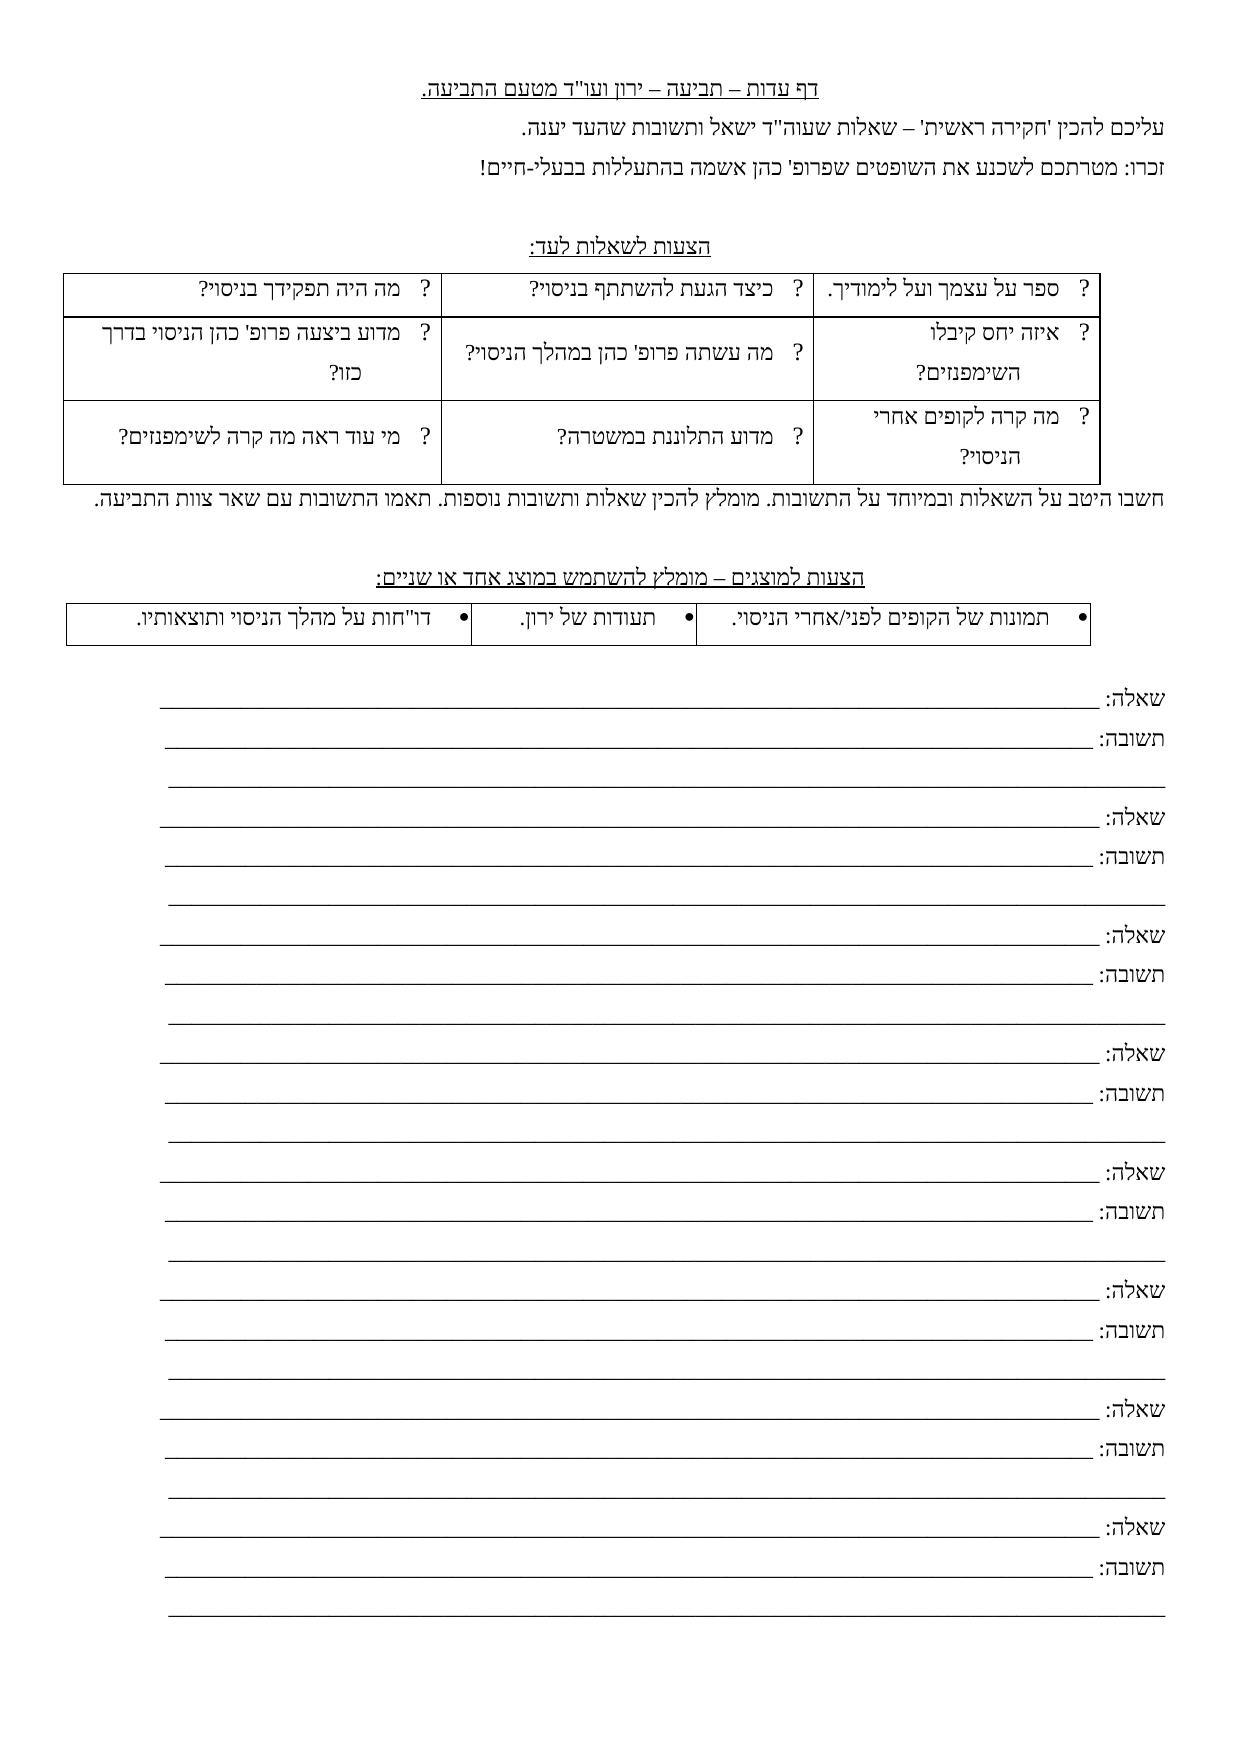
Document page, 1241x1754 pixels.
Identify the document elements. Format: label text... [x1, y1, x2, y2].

text תשובה: _________________________________________________________________________________ _______________________________________________________________________________________ [75, 1435, 1165, 1501]
text שאלה: __________________________________________________________________________________ [75, 1159, 1165, 1185]
table_cell מדוע התלוננת במשטרה? [442, 401, 813, 483]
table_header תעודות של ירון. [472, 604, 696, 645]
text תשובה: _________________________________________________________________________________ _______________________________________________________________________________________ [75, 1554, 1165, 1619]
table_header כיצד הגעת להשתתף בניסוי? [442, 274, 813, 316]
text שאלה: __________________________________________________________________________________ [75, 1514, 1165, 1541]
table_cell מי עוד ראה מה קרה לשימפנזים? [64, 401, 441, 483]
table_header דו"חות על מהלך הניסוי ותוצאותיו. [67, 604, 471, 645]
text תשובה: _________________________________________________________________________________ _______________________________________________________________________________________ [75, 843, 1165, 909]
text שאלה: __________________________________________________________________________________ [75, 922, 1165, 948]
text שאלה: __________________________________________________________________________________ [75, 685, 1165, 712]
table_cell מדוע ביצעה פרופ' כהן הניסוי בדרך כזו? [64, 318, 441, 400]
text תשובה: _________________________________________________________________________________ _______________________________________________________________________________________ [75, 1080, 1165, 1146]
text שאלה: __________________________________________________________________________________ [75, 1396, 1165, 1422]
text עליכם להכין 'חקירה ראשית' – שאלות שעוה"ד ישאל ותשובות שהעד יענה. [75, 114, 1165, 141]
text תשובה: _________________________________________________________________________________ _______________________________________________________________________________________ [75, 962, 1165, 1027]
text הצעות לשאלות לעד: [75, 233, 1165, 259]
table_header תמונות של הקופים לפני/אחרי הניסוי. [697, 604, 1090, 645]
text שאלה: __________________________________________________________________________________ [75, 804, 1165, 830]
table_cell מה קרה לקופים אחרי הניסוי? [814, 401, 1099, 483]
table_cell מה עשתה פרופ' כהן במהלך הניסוי? [442, 318, 813, 400]
text תשובה: _________________________________________________________________________________ _______________________________________________________________________________________ [75, 1317, 1165, 1383]
text זכרו: מטרתכם לשכנע את השופטים שפרופ' כהן אשמה בהתעללות בבעלי-חיים! [75, 154, 1165, 180]
text שאלה: __________________________________________________________________________________ [75, 1041, 1165, 1067]
text הצעות למוצגים – מומלץ להשתמש במוצג אחד או שניים: [75, 563, 1165, 590]
text שאלה: __________________________________________________________________________________ [75, 1277, 1165, 1304]
table_header ספר על עצמך ועל לימודיך. [814, 274, 1099, 316]
text דף עדות – תביעה – ירון ועו"ד מטעם התביעה. [75, 75, 1165, 101]
text תשובה: _________________________________________________________________________________ _______________________________________________________________________________________ [75, 1198, 1165, 1264]
text חשבו היטב על השאלות ובמיוחד על התשובות. מומלץ להכין שאלות ותשובות נוספות. תאמו התשובות עם שאר צוות התביעה. [75, 484, 1165, 511]
text תשובה: _________________________________________________________________________________ _______________________________________________________________________________________ [75, 725, 1165, 791]
table_cell איזה יחס קיבלו השימפנזים? [814, 318, 1099, 400]
table_header מה היה תפקידך בניסוי? [64, 274, 441, 316]
